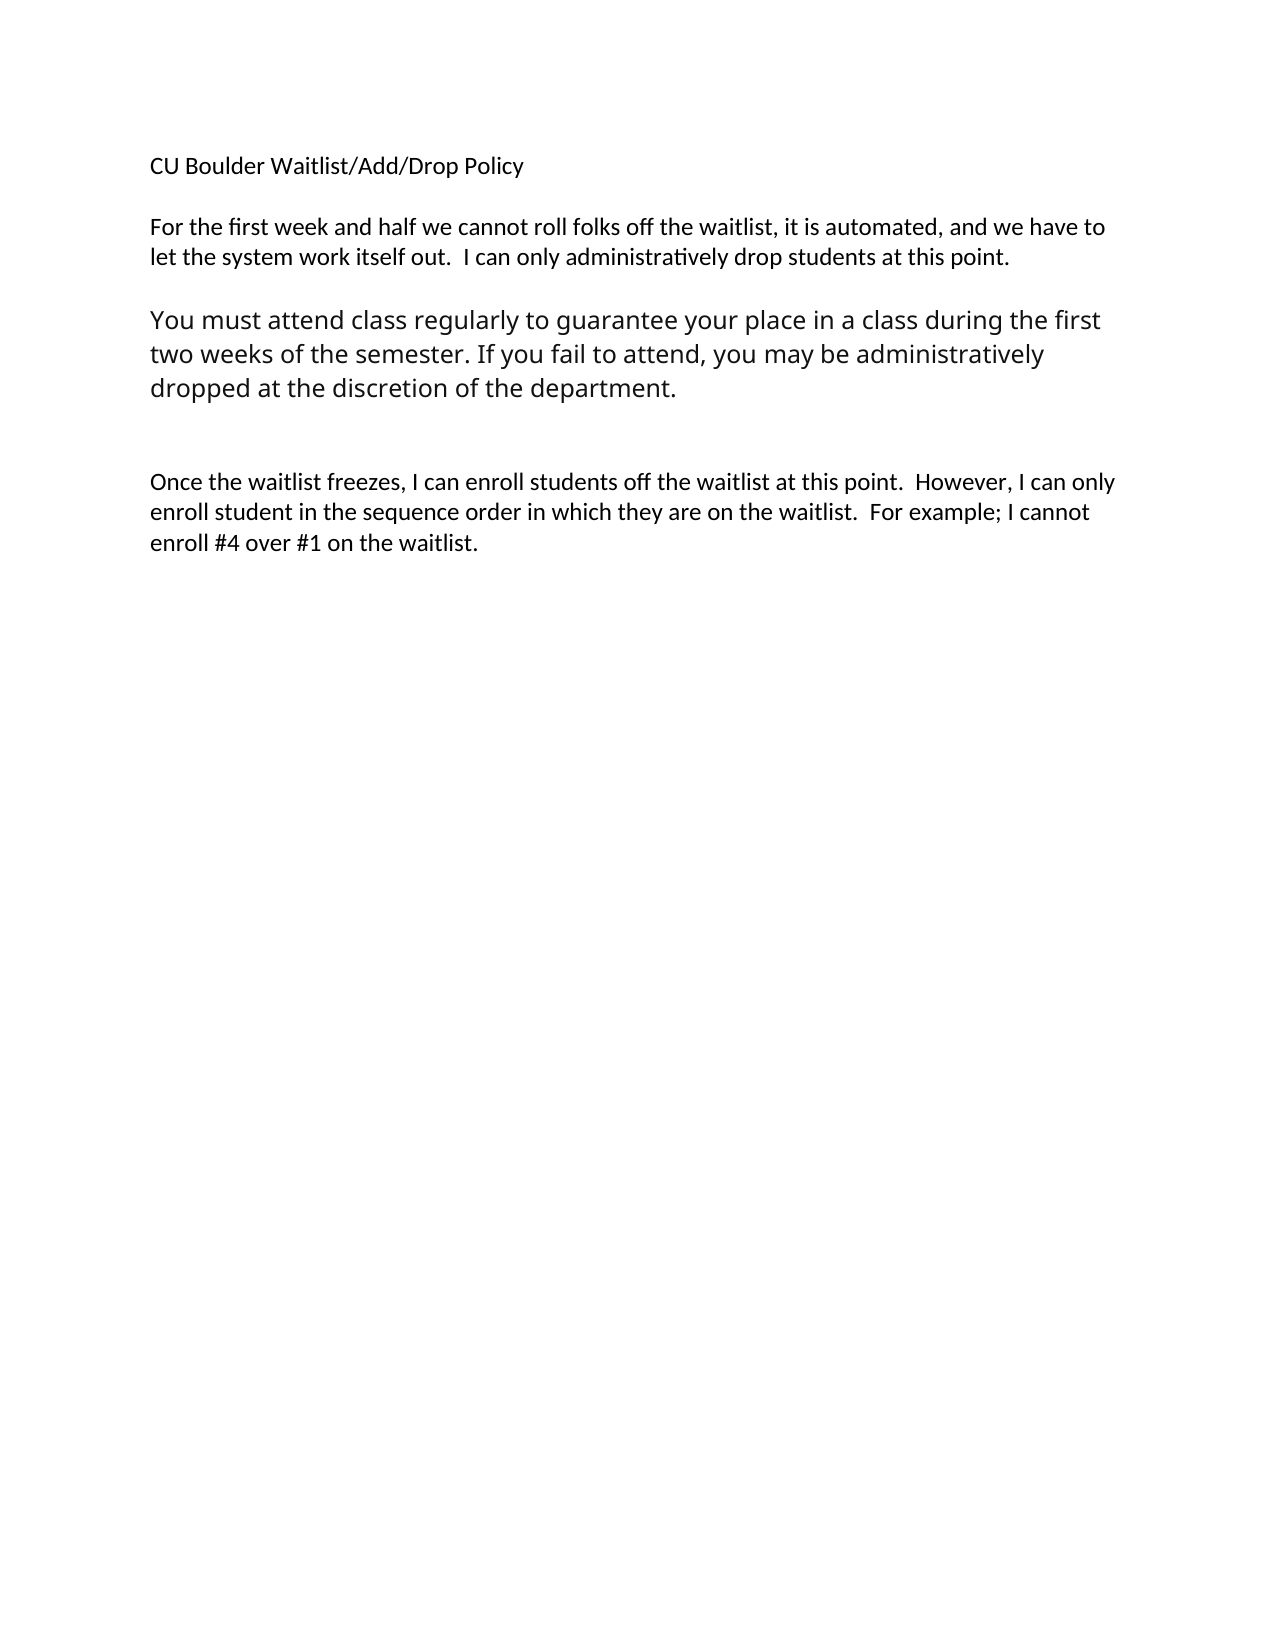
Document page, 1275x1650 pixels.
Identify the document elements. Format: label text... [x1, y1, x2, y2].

text Once the waitlist freezes, I can enroll students off the waitlist at this point. However, I can only enroll student in the sequence order in which they are on the waitlist. For example; I cannot enroll #4 over #1 on the waitlist. [150, 466, 1125, 557]
text CU Boulder Waitlist/Add/Drop Policy [150, 150, 1125, 181]
text You must attend class regularly to guarantee your place in a class during the first two weeks of the semester. If you fail to attend, you may be administratively dropped at the discretion of the department. [677, 303, 1125, 405]
text For the first week and half we cannot roll folks off the waitlist, it is automated, and we have to let the system work itself out. I can only administratively drop students at this point. [150, 211, 1125, 272]
